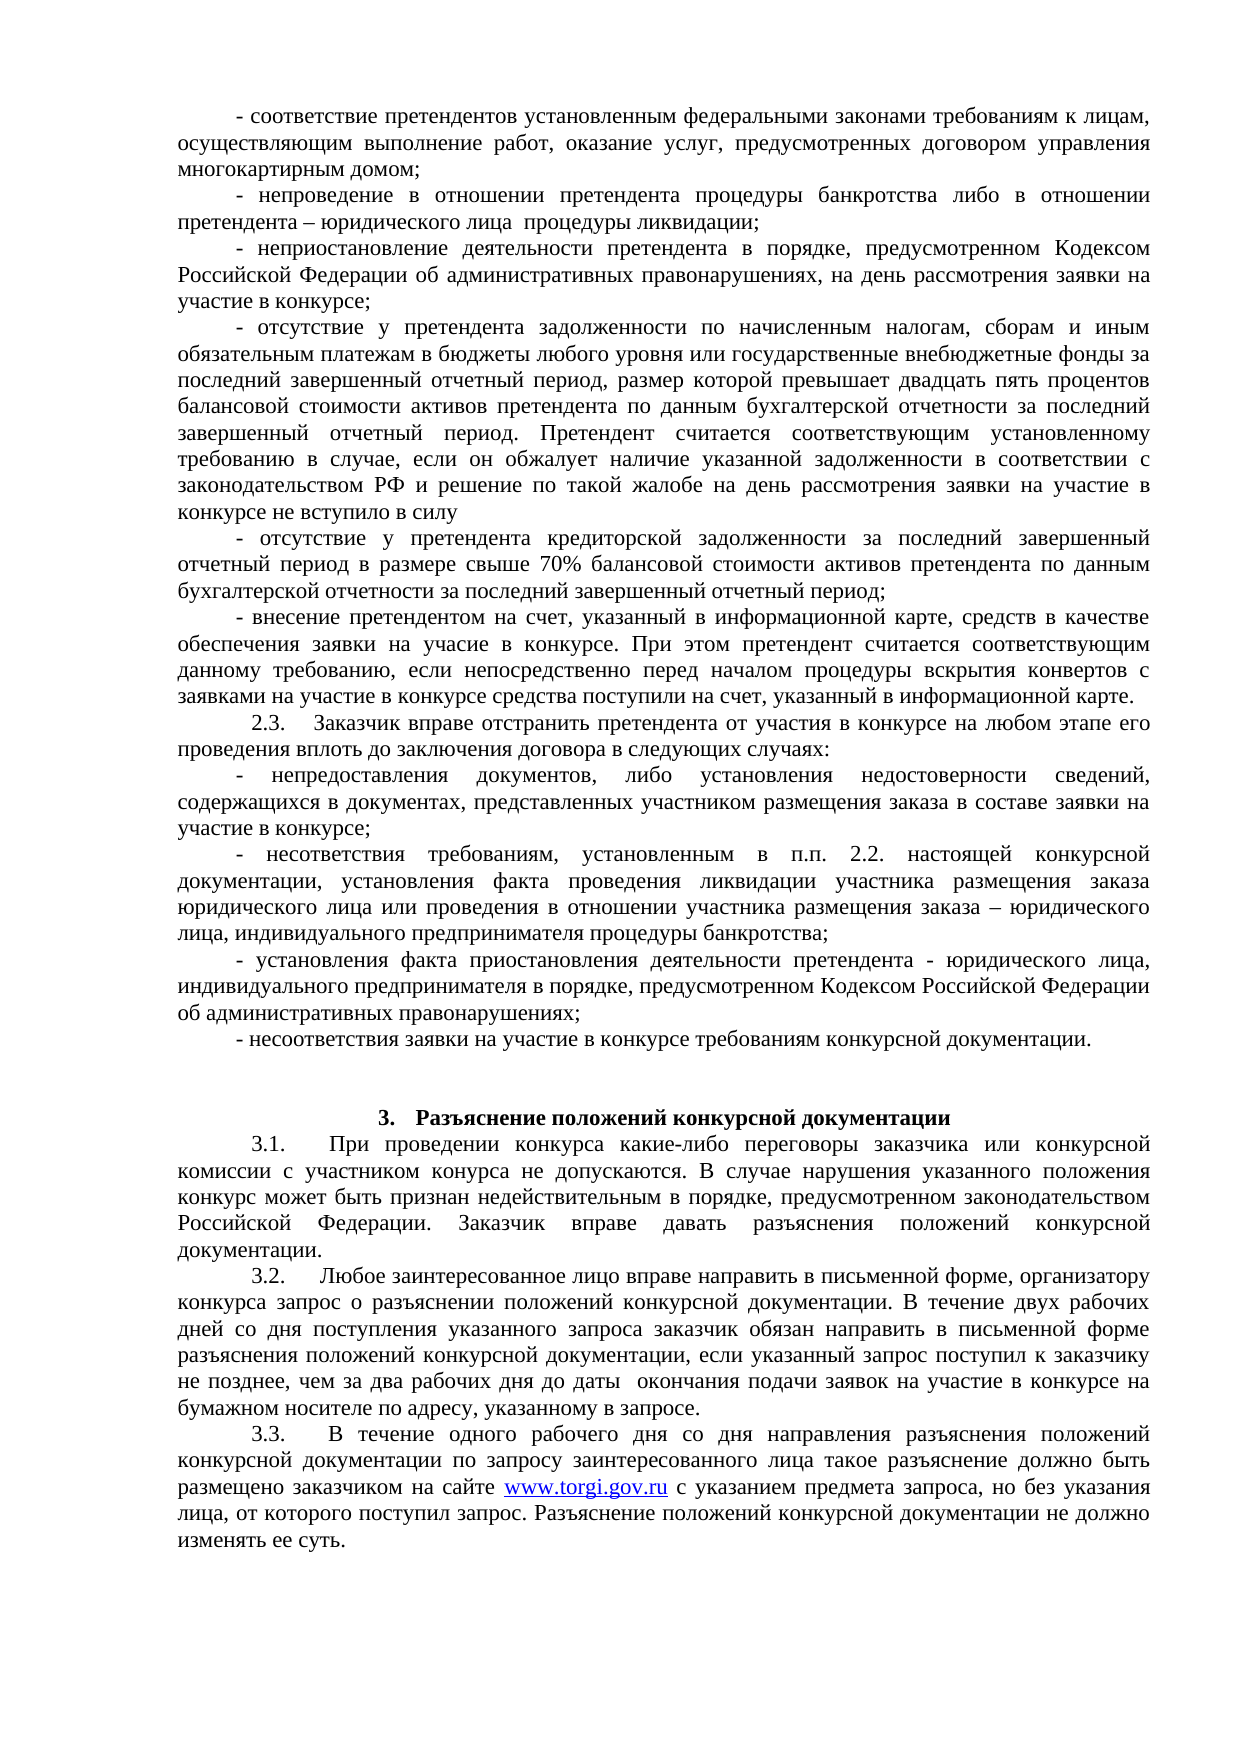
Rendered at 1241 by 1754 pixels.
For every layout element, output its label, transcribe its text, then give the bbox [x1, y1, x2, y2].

list При проведении конкурса какие-либо переговоры заказчика или конкурсной комиссии с участником конурса не допускаются. В случае нарушения указанного положения конкурс может быть признан недействительным в порядке, предусмотренном законодательством Российской Федерации. Заказчик вправе давать разъяснения положений конкурсной документации. [177, 1130, 1152, 1262]
list В течение одного рабочего дня со дня направления разъяснения положений конкурсной документации по запросу заинтересованного лица такое разъяснение должно быть размещено заказчиком на сайте www.torgi.gov.ru с указанием предмета запроса, но без указания лица, от которого поступил запрос. Разъяснение положений конкурсной документации не должно изменять ее суть. [177, 1420, 1152, 1552]
list - несоответствия заявки на участие в конкурсе требованиям конкурсной документации. [177, 1025, 1152, 1051]
text - отсутствие у претендента задолженности по начисленным налогам, сборам и иным обязательным платежам в бюджеты любого уровня или государственные внебюджетные фонды за последний завершенный отчетный период, размер которой превышает двадцать пять процентов балансовой стоимости активов претендента по данным бухгалтерской отчетности за последний завершенный отчетный период. Претендент считается соответствующим установленному требованию в случае, если он обжалует наличие указанной задолженности в соответствии с законодательством РФ и решение по такой жалобе на день рассмотрения заявки на участие в конкурсе не вступило в силу [177, 313, 1152, 524]
list - несответствия требованиям, установленным в п.п. 2.2. настоящей конкурсной документации, установления факта проведения ликвидации участника размещения заказа юридического лица или проведения в отношении участника размещения заказа – юридического лица, индивидуального предпринимателя процедуры банкротства; [177, 840, 1152, 946]
list - установления факта приостановления деятельности претендента - юридического лица, индивидуального предпринимателя в порядке, предусмотренном Кодексом Российской Федерации об административных правонарушениях; [177, 946, 1152, 1025]
list Любое заинтересованное лицо вправе направить в письменной форме, организатору конкурса запрос о разъяснении положений конкурсной документации. В течение двух рабочих дней со дня поступления указанного запроса заказчик обязан направить в письменной форме разъяснения положений конкурсной документации, если указанный запрос поступил к заказчику не позднее, чем за два рабочих дня до даты окончания подачи заявок на участие в конкурсе на бумажном носителе по адресу, указанному в запросе. [177, 1262, 1152, 1420]
text - непроведение в отношении претендента процедуры банкротства либо в отношении претендента – юридического лица процедуры ликвидации; [177, 182, 1152, 234]
list Разъяснение положений конкурсной документации [177, 1104, 1152, 1130]
text - отсутствие у претендента кредиторской задолженности за последний завершенный отчетный период в размере свыше 70% балансовой стоимости активов претендента по данным бухгалтерской отчетности за последний завершенный отчетный период; [177, 524, 1152, 603]
text - неприостановление деятельности претендента в порядке, предусмотренном Кодексом Российской Федерации об административных правонарушениях, на день рассмотрения заявки на участие в конкурсе; [177, 234, 1152, 313]
text - внесение претендентом на счет, указанный в информационной карте, средств в качестве обеспечения заявки на учасие в конкурсе. При этом претендент считается соответствующим данному требованию, если непосредственно перед началом процедуры вскрытия конвертов с заявками на участие в конкурсе средства поступили на счет, указанный в информационной карте. [177, 603, 1152, 709]
list - непредоставления документов, либо установления недостоверности сведений, содержащихся в документах, представленных участником размещения заказа в составе заявки на участие в конкурсе; [177, 761, 1152, 840]
text - соответствие претендентов установленным федеральными законами требованиям к лицам, осуществляющим выполнение работ, оказание услуг, предусмотренных договором управления многокартирным домом; [177, 102, 1152, 182]
list Заказчик вправе отстранить претендента от участия в конкурсе на любом этапе его проведения вплоть до заключения договора в следующих случаях: [177, 709, 1152, 761]
